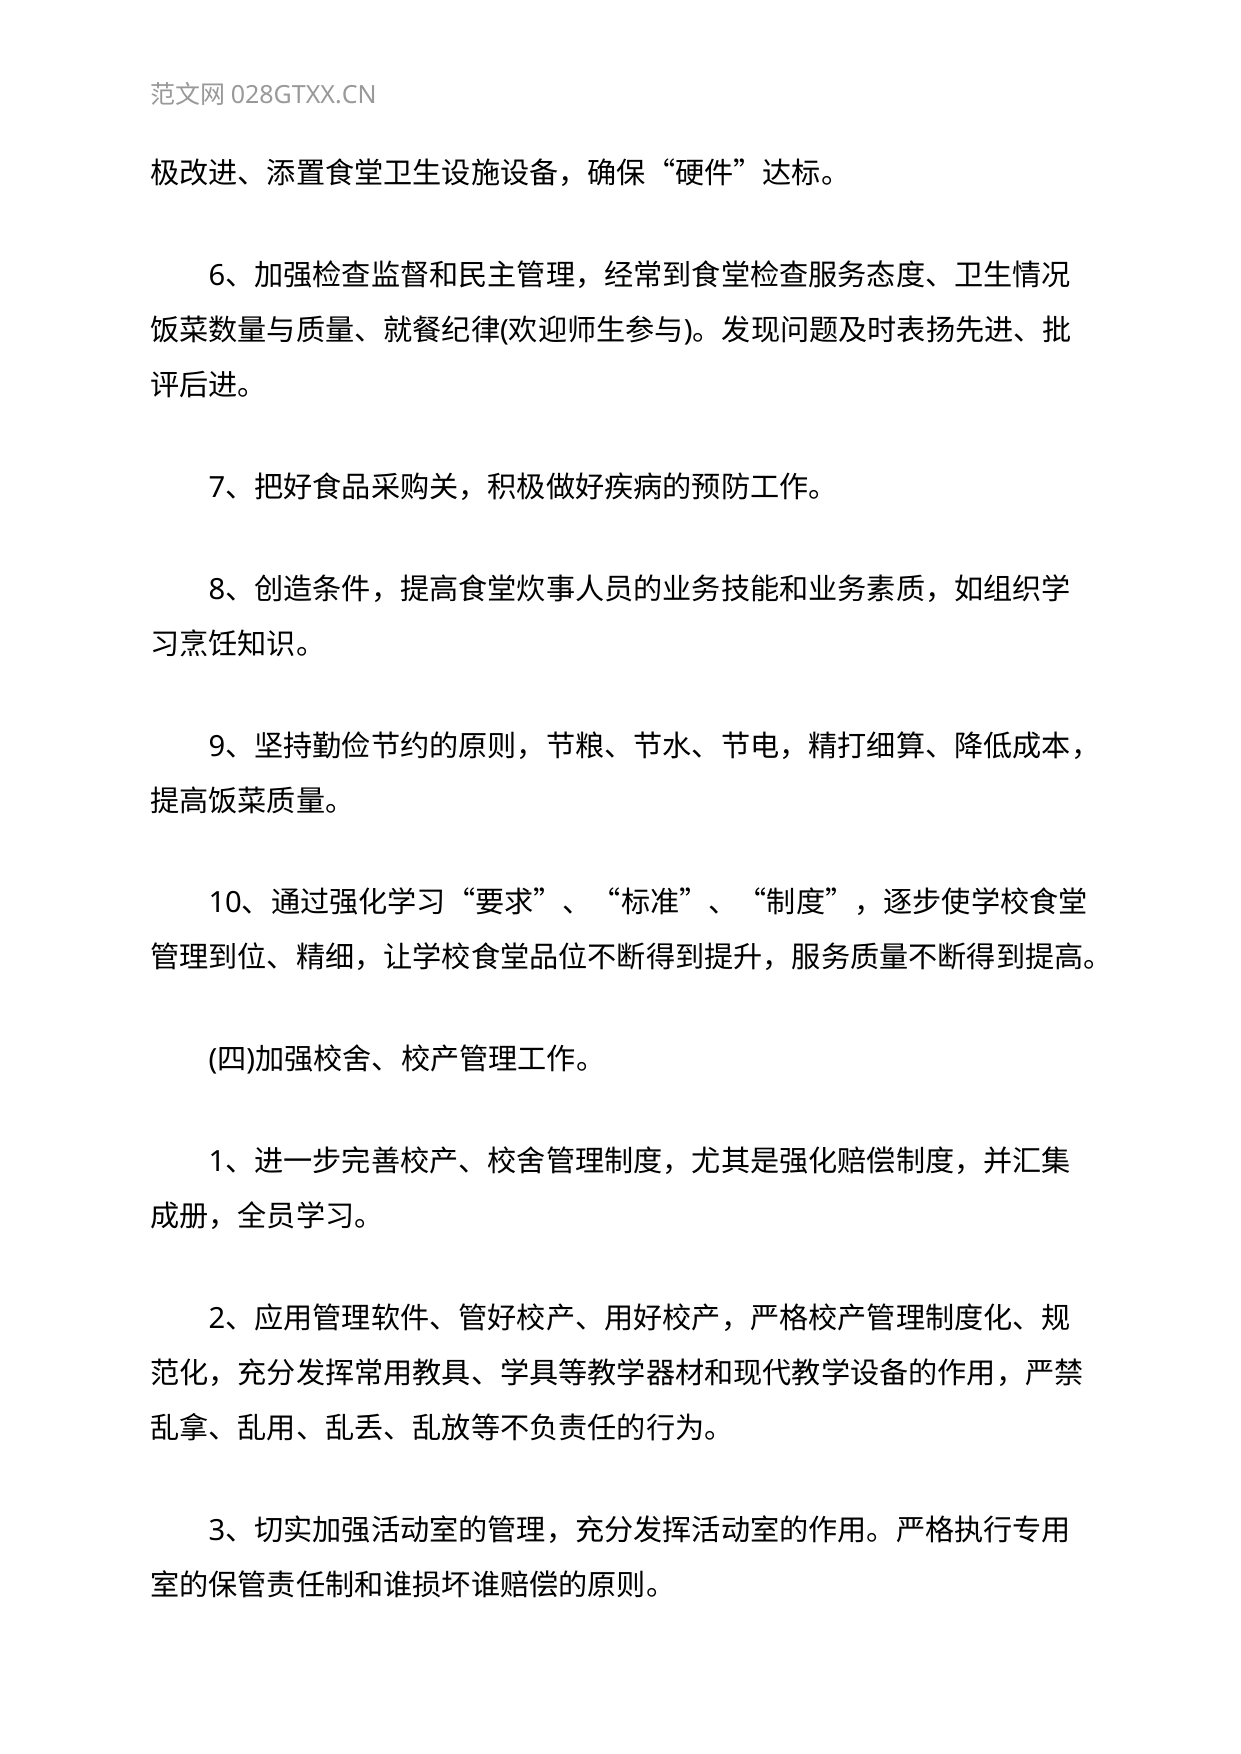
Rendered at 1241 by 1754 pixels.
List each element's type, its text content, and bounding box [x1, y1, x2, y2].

text 10、通过强化学习“要求”、“标准”、“制度”，逐步使学校食堂管理到位、精细，让学校食堂品位不断得到提升，服务质量不断得到提高。 [150, 879, 1090, 976]
text 1、进一步完善校产、校舍管理制度，尤其是强化赔偿制度，并汇集成册，全员学习。 [150, 1138, 1090, 1235]
text (四)加强校舍、校产管理工作。 [150, 1036, 1090, 1078]
text 7、把好食品采购关，积极做好疾病的预防工作。 [150, 463, 1090, 506]
text 8、创造条件，提高食堂炊事人员的业务技能和业务素质，如组织学习烹饪知识。 [150, 566, 1090, 663]
text 2、应用管理软件、管好校产、用好校产，严格校产管理制度化、规范化，充分发挥常用教具、学具等教学器材和现代教学设备的作用，严禁乱拿、乱用、乱丢、乱放等不负责任的行为。 [150, 1294, 1090, 1447]
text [150, 150, 1090, 192]
text 6、加强检查监督和民主管理，经常到食堂检查服务态度、卫生情况饭菜数量与质量、就餐纪律(欢迎师生参与)。发现问题及时表扬先进、批评后进。 [150, 252, 1090, 404]
text 3、切实加强活动室的管理，充分发挥活动室的作用。严格执行专用室的保管责任制和谁损坏谁赔偿的原则。 [150, 1506, 1090, 1603]
text 9、坚持勤俭节约的原则，节粮、节水、节电，精打细算、降低成本，提高饭菜质量。 [150, 722, 1090, 819]
